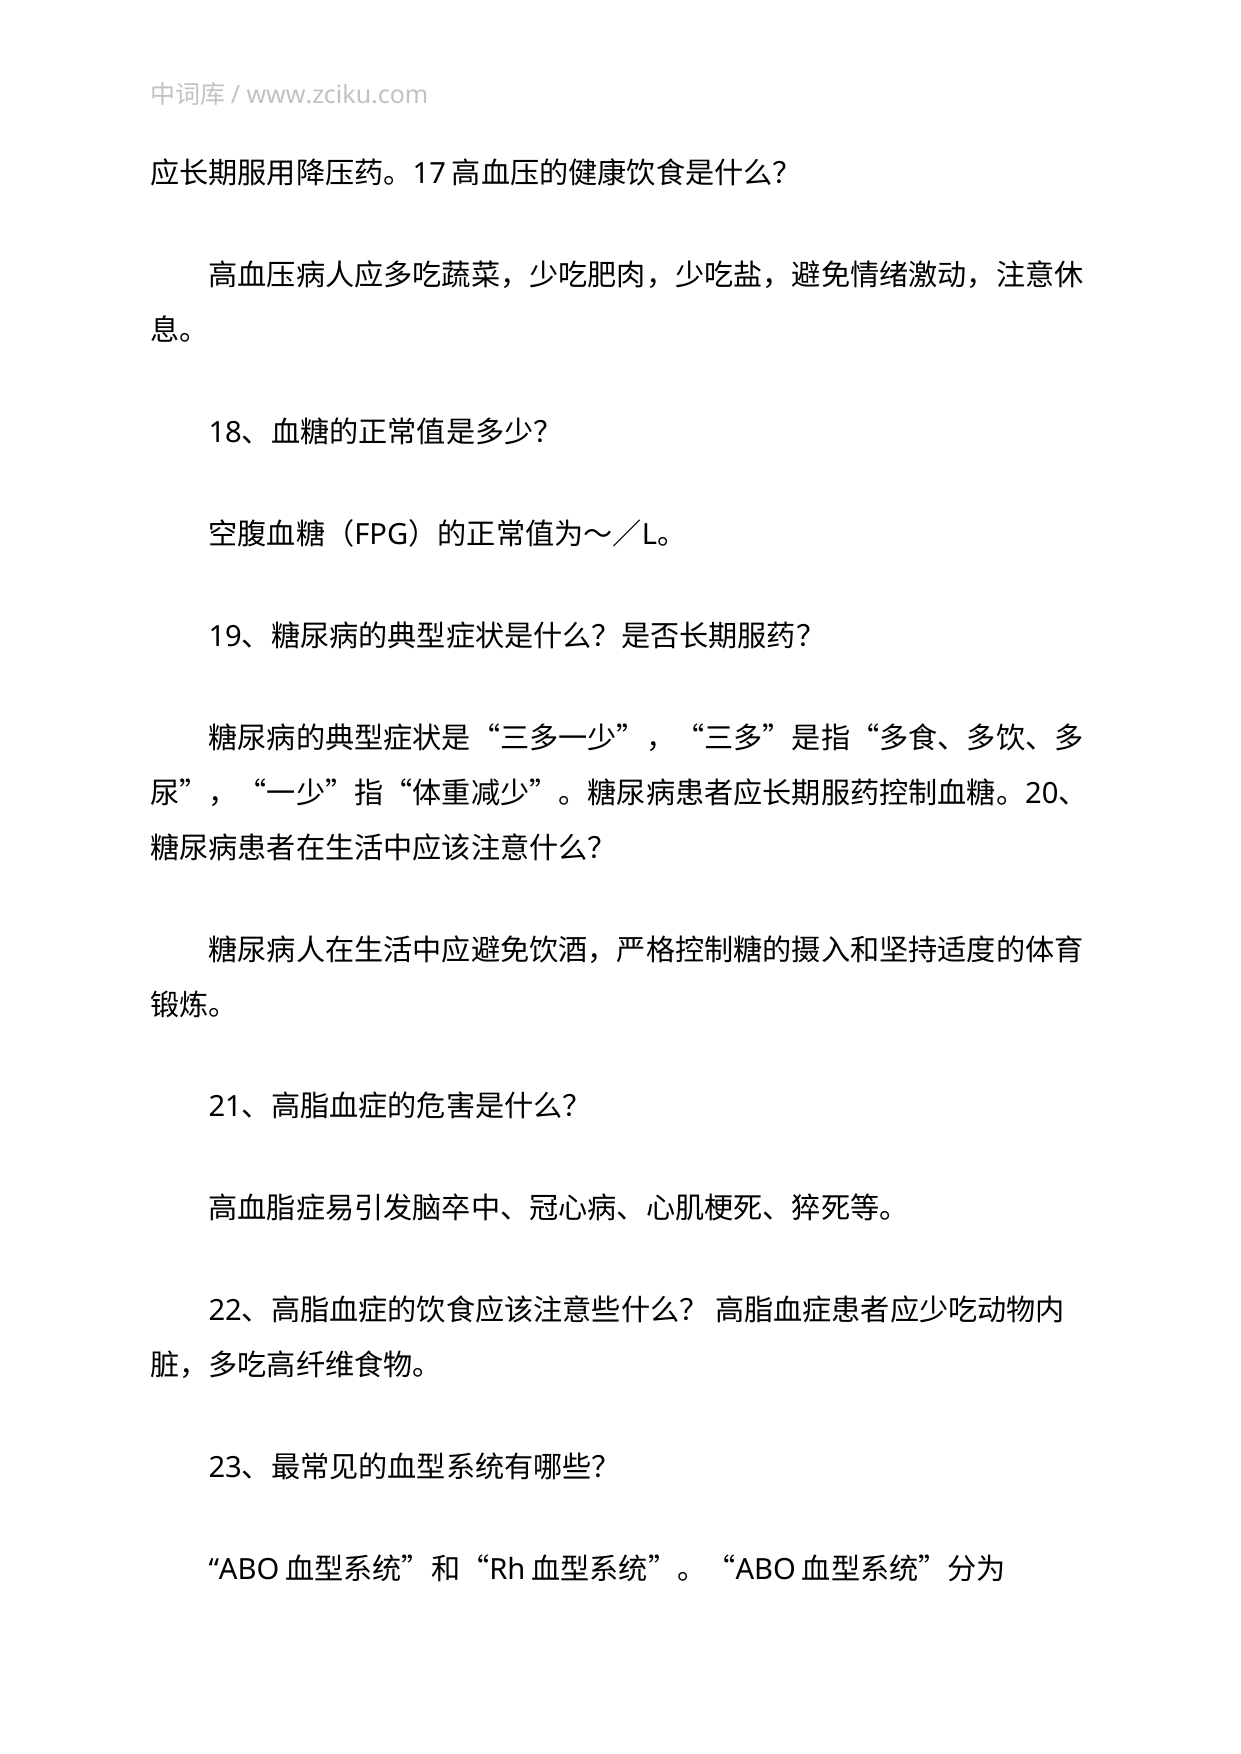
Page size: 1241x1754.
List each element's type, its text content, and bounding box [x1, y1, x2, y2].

text 18、血糖的正常值是多少？ [150, 409, 1090, 451]
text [150, 150, 1090, 192]
text 21、高脂血症的危害是什么？ [150, 1083, 1090, 1125]
text 糖尿病的典型症状是“三多一少”，“三多”是指“多食、多饮、多尿”，“一少”指“体重减少”。糖尿病患者应长期服药控制血糖。20、糖尿病患者在生活中应该注意什么？ [150, 714, 1090, 867]
text 高血脂症易引发脑卒中、冠心病、心肌梗死、猝死等。 [150, 1185, 1090, 1227]
text 空腹血糖（FPG）的正常值为～／L。 [150, 511, 1090, 553]
text 糖尿病人在生活中应避免饮酒，严格控制糖的摄入和坚持适度的体育锻炼。 [150, 926, 1090, 1023]
text 22、高脂血症的饮食应该注意些什么？ 高脂血症患者应少吃动物内脏，多吃高纤维食物。 [150, 1287, 1090, 1384]
text 高血压病人应多吃蔬菜，少吃肥肉，少吃盐，避免情绪激动，注意休息。 [150, 252, 1090, 349]
text 23、最常见的血型系统有哪些？ [150, 1443, 1090, 1486]
text 19、糖尿病的典型症状是什么？是否长期服药？ [150, 613, 1090, 655]
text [150, 1545, 1090, 1588]
